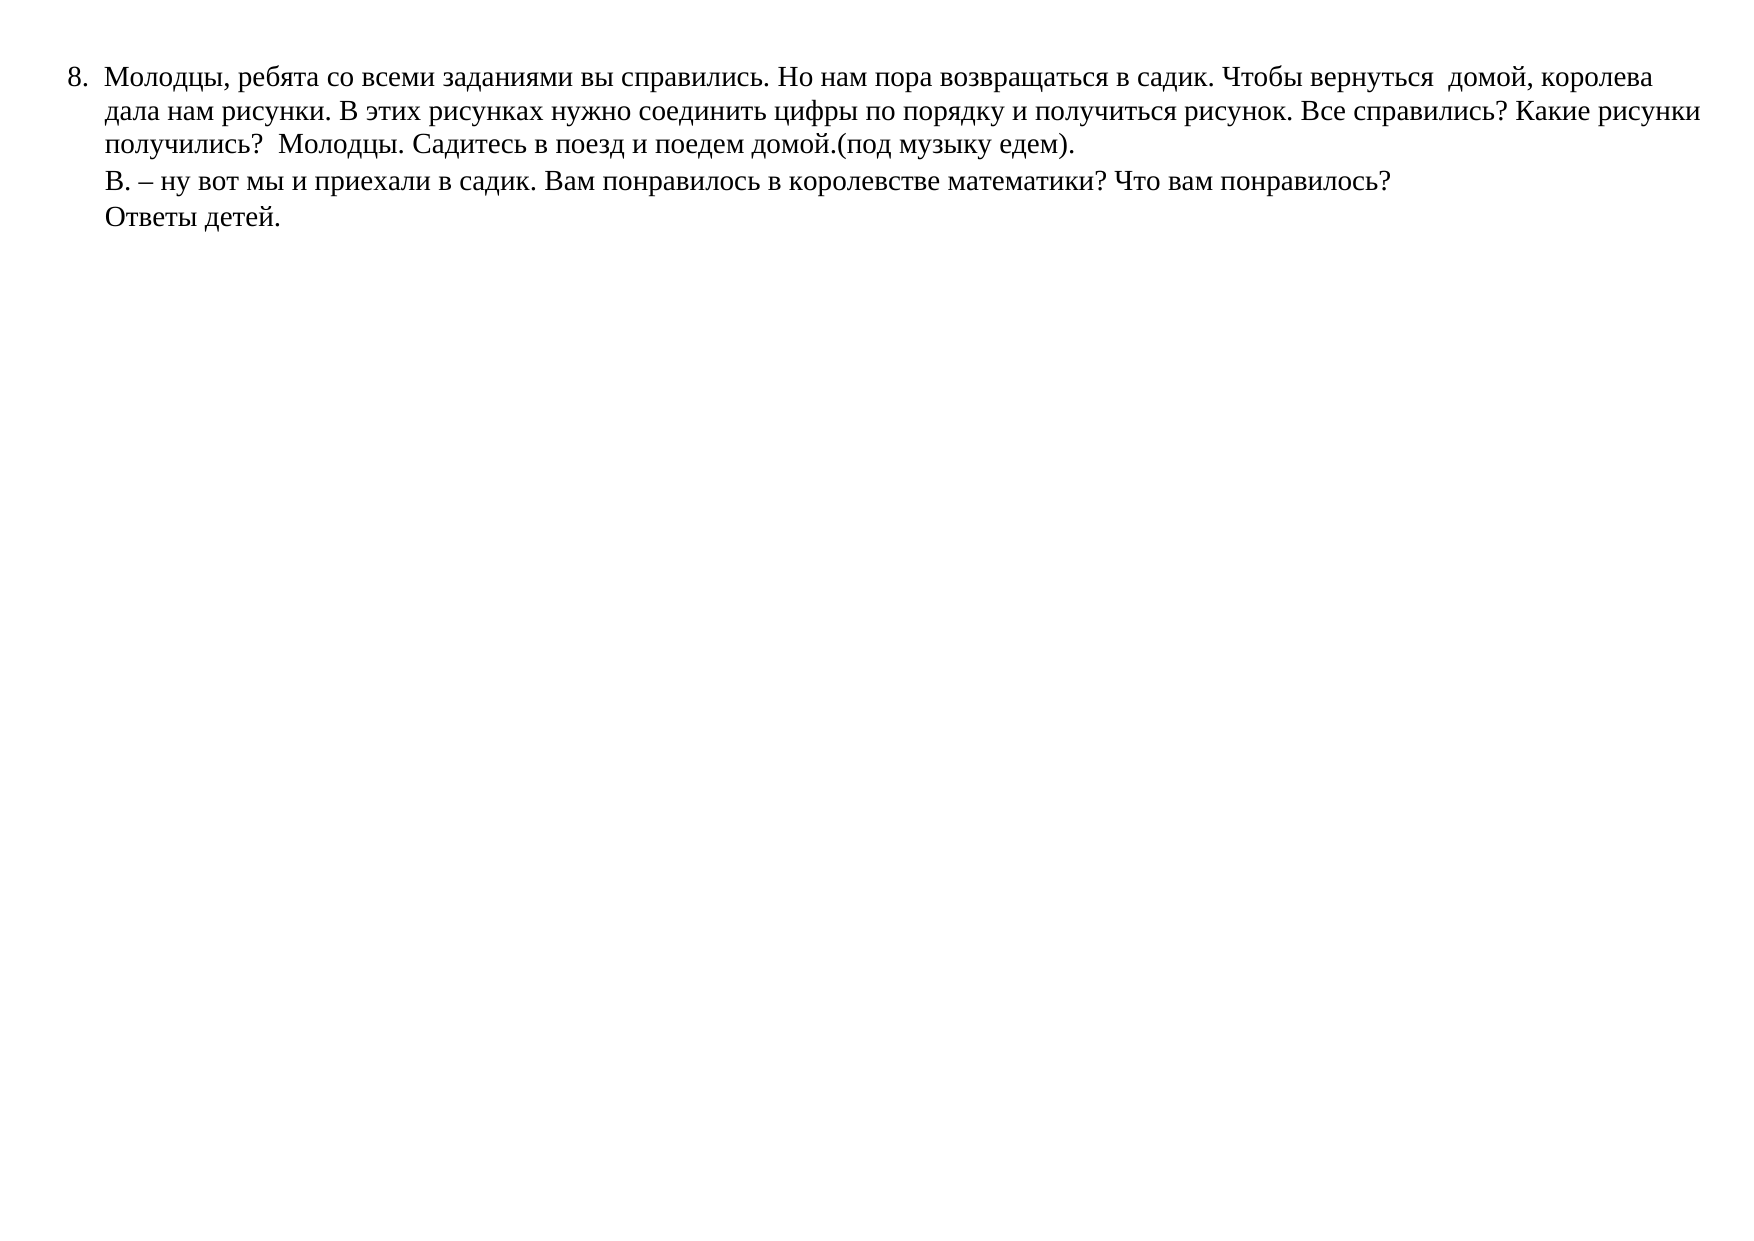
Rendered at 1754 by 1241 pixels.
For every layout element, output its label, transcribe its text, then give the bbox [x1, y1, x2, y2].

list Молодцы, ребята со всеми заданиями вы справились. Но нам пора возвращаться в садик. Чтобы вернуться домой, королева дала нам рисунки. В этих рисунках нужно соединить цифры по порядку и получиться рисунок. Все справились? Какие рисунки получились? Молодцы. Садитесь в поезд и поедем домой.(под музыку едем). [67, 59, 1710, 160]
text В. – ну вот мы и приехали в садик. Вам понравилось в королевстве математики? Что вам понравилось? [104, 163, 1710, 196]
text Ответы детей. [104, 199, 1710, 233]
